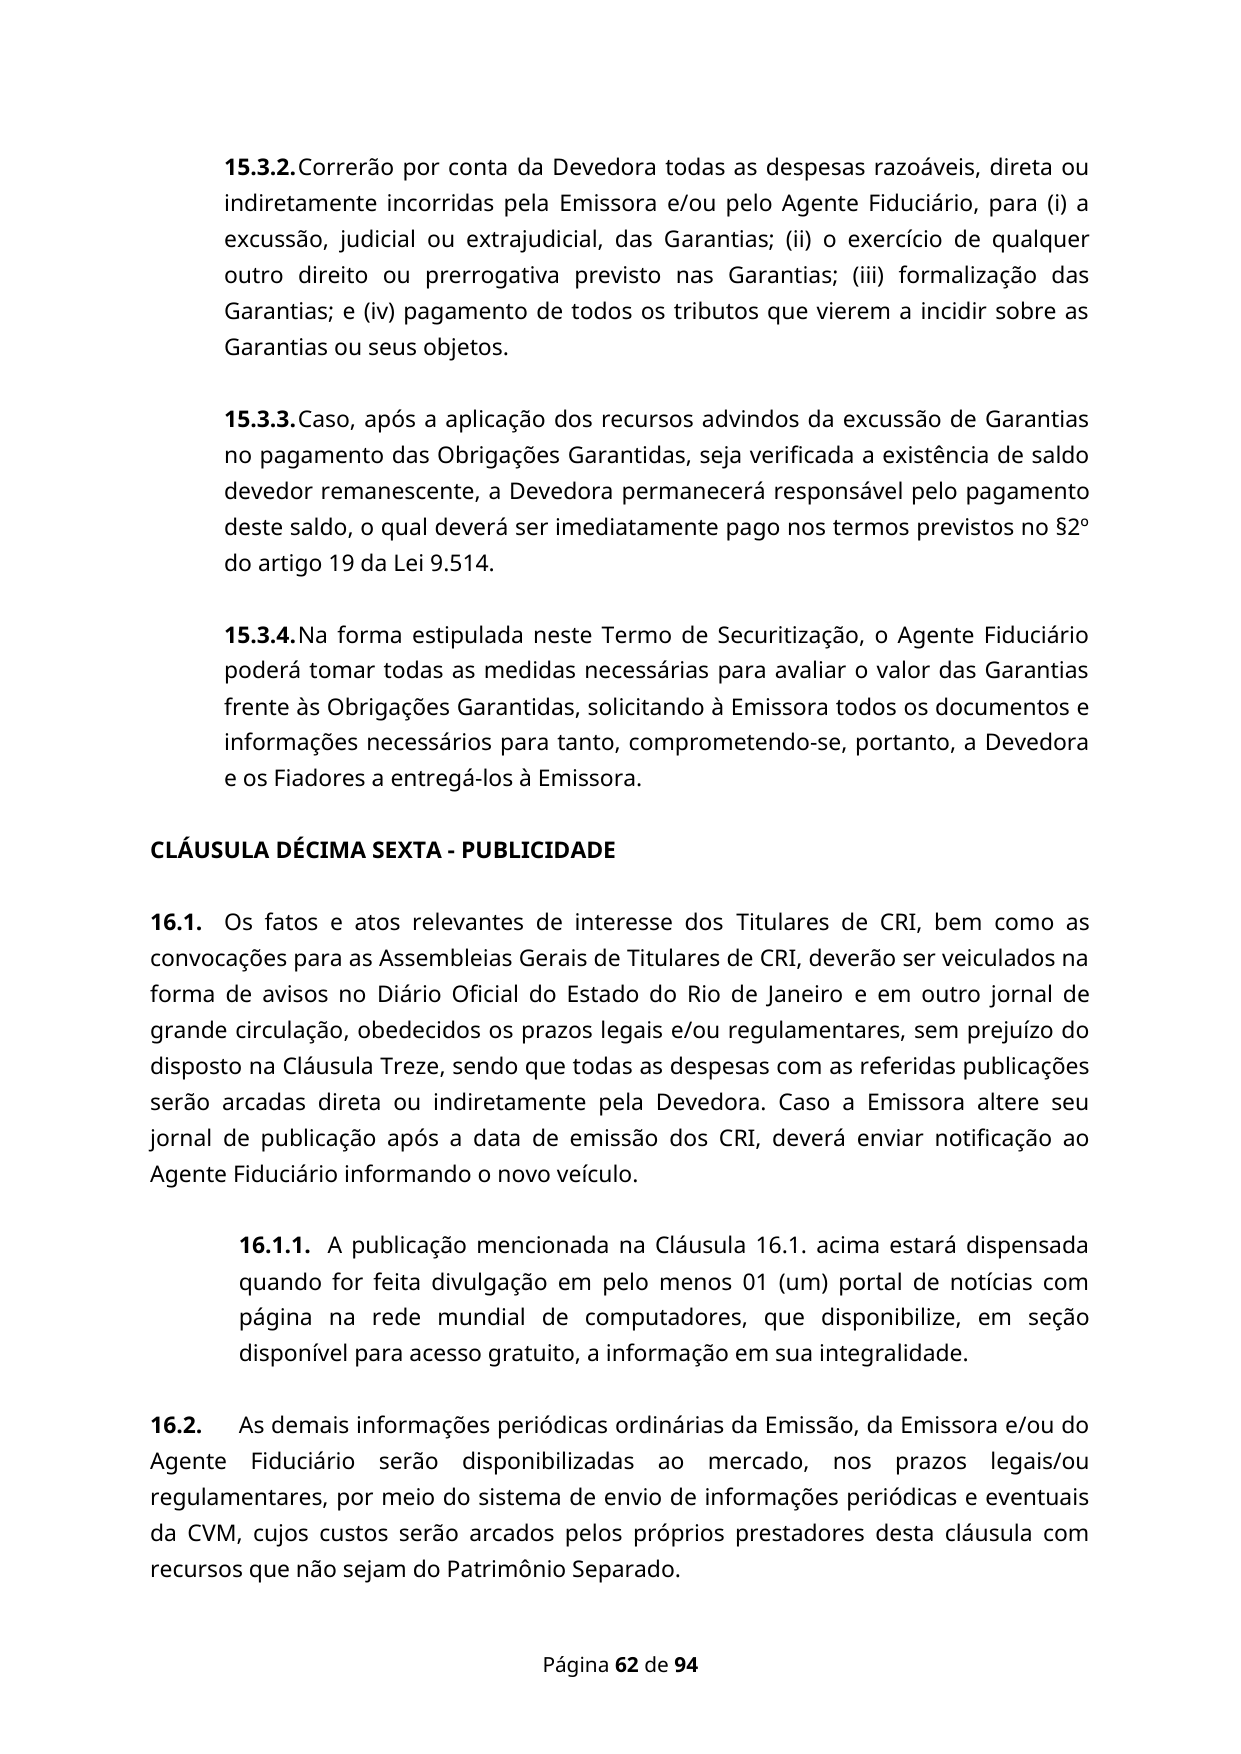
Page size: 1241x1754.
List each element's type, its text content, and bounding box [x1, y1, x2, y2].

subtitle 16.1.1. A publicação mencionada na Cláusula 16.1. acima estará dispensada quando for feita divulgação em pelo menos 01 (um) portal de notícias com página na rede mundial de computadores, que disponibilize, em seção disponível para acesso gratuito, a informação em sua integralidade. [239, 1229, 1090, 1368]
list Caso, após a aplicação dos recursos advindos da excussão de Garantias no pagamento das Obrigações Garantidas, seja verificada a existência de saldo devedor remanescente, a Devedora permanecerá responsável pelo pagamento deste saldo, o qual deverá ser imediatamente pago nos termos previstos no §2º do artigo 19 da Lei 9.514. [224, 403, 1090, 578]
subtitle Os fatos e atos relevantes de interesse dos Titulares de CRI, bem como as convocações para as Assembleias Gerais de Titulares de CRI, deverão ser veiculados na forma de avisos no Diário Oficial do Estado do Rio de Janeiro e em outro jornal de grande circulação, obedecidos os prazos legais e/ou regulamentares, sem prejuízo do disposto na Cláusula Treze, sendo que todas as despesas com as referidas publicações serão arcadas direta ou indiretamente pela Devedora. Caso a Emissora altere seu jornal de publicação após a data de emissão dos CRI, deverá enviar notificação ao Agente Fiduciário informando o novo veículo. [150, 906, 1090, 1189]
list Na forma estipulada neste Termo de Securitização, o Agente Fiduciário poderá tomar todas as medidas necessárias para avaliar o valor das Garantias frente às Obrigações Garantidas, solicitando à Emissora todos os documentos e informações necessários para tanto, comprometendo-se, portanto, a Devedora e os Fiadores a entregá-los à Emissora. [224, 618, 1090, 793]
subtitle CLÁUSULA DÉCIMA SEXTA - PUBLICIDADE [150, 834, 1090, 865]
subtitle 16.2. As demais informações periódicas ordinárias da Emissão, da Emissora e/ou do Agente Fiduciário serão disponibilizadas ao mercado, nos prazos legais/ou regulamentares, por meio do sistema de envio de informações periódicas e eventuais da CVM, cujos custos serão arcados pelos próprios prestadores desta cláusula com recursos que não sejam do Patrimônio Separado. [150, 1409, 1090, 1584]
list Correrão por conta da Devedora todas as despesas razoáveis, direta ou indiretamente incorridas pela Emissora e/ou pelo Agente Fiduciário, para (i) a excussão, judicial ou extrajudicial, das Garantias; (ii) o exercício de qualquer outro direito ou prerrogativa previsto nas Garantias; (iii) formalização das Garantias; e (iv) pagamento de todos os tributos que vierem a incidir sobre as Garantias ou seus objetos. [224, 151, 1090, 362]
